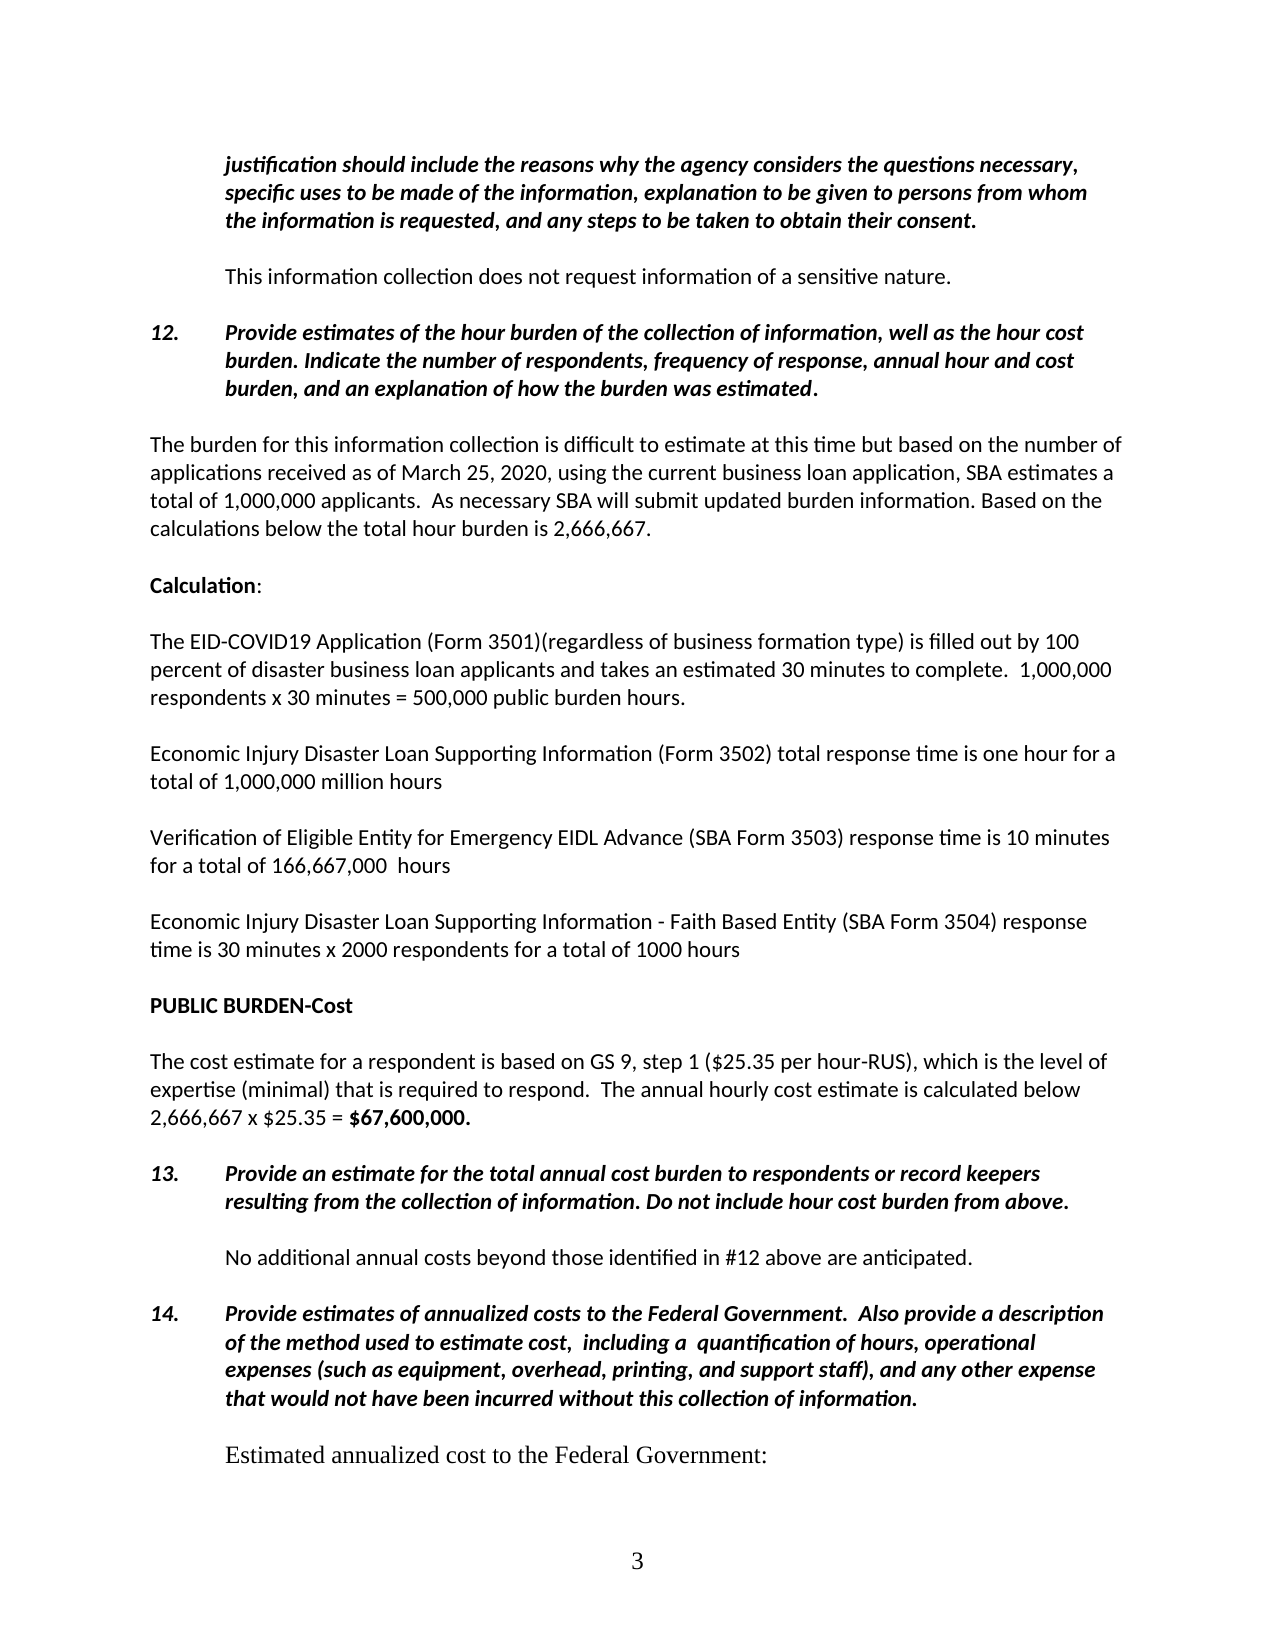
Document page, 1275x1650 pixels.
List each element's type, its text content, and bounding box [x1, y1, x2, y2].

text Economic Injury Disaster Loan Supporting Information (Form 3502) total response time is one hour for a total of 1,000,000 million hours [150, 739, 1125, 795]
list Provide estimates of annualized costs to the Federal Government. Also provide a description of the method used to estimate cost, including a quantification of hours, operational expenses (such as equipment, overhead, printing, and support staff), and any other expense that would not have been incurred without this collection of information. [150, 1299, 1125, 1412]
text Economic Injury Disaster Loan Supporting Information - Faith Based Entity (SBA Form 3504) response time is 30 minutes x 2000 respondents for a total of 1000 hours [150, 907, 1125, 963]
text This information collection does not request information of a sensitive nature. [225, 262, 1125, 290]
text PUBLIC BURDEN-Cost [150, 991, 1125, 1019]
list Provide an estimate for the total annual cost burden to respondents or record keepers resulting from the collection of information. Do not include hour cost burden from above. [150, 1159, 1125, 1216]
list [150, 150, 1125, 234]
list Provide estimates of the hour burden of the collection of information, well as the hour cost burden. Indicate the number of respondents, frequency of response, annual hour and cost burden, and an explanation of how the burden was estimated. [150, 318, 1125, 402]
text Calculation: [150, 571, 1125, 599]
text Verification of Eligible Entity for Emergency EIDL Advance (SBA Form 3503) response time is 10 minutes for a total of 166,667,000 hours [150, 823, 1125, 879]
text The burden for this information collection is difficult to estimate at this time but based on the number of applications received as of March 25, 2020, using the current business loan application, SBA estimates a total of 1,000,000 applicants. As necessary SBA will submit updated burden information. Based on the calculations below the total hour burden is 2,666,667. [150, 430, 1125, 542]
text The EID-COVID19 Application (Form 3501)(regardless of business formation type) is filled out by 100 percent of disaster business loan applicants and takes an estimated 30 minutes to complete. 1,000,000 respondents x 30 minutes = 500,000 public burden hours. [150, 627, 1125, 711]
text No additional annual costs beyond those identified in #12 above are anticipated. [225, 1243, 1125, 1272]
text The cost estimate for a respondent is based on GS 9, step 1 ($25.35 per hour-RUS), which is the level of expertise (minimal) that is required to respond. The annual hourly cost estimate is calculated below 2,666,667 x $25.35 = $67,600,000. [150, 1047, 1125, 1131]
text Estimated annualized cost to the Federal Government: [225, 1440, 1125, 1468]
